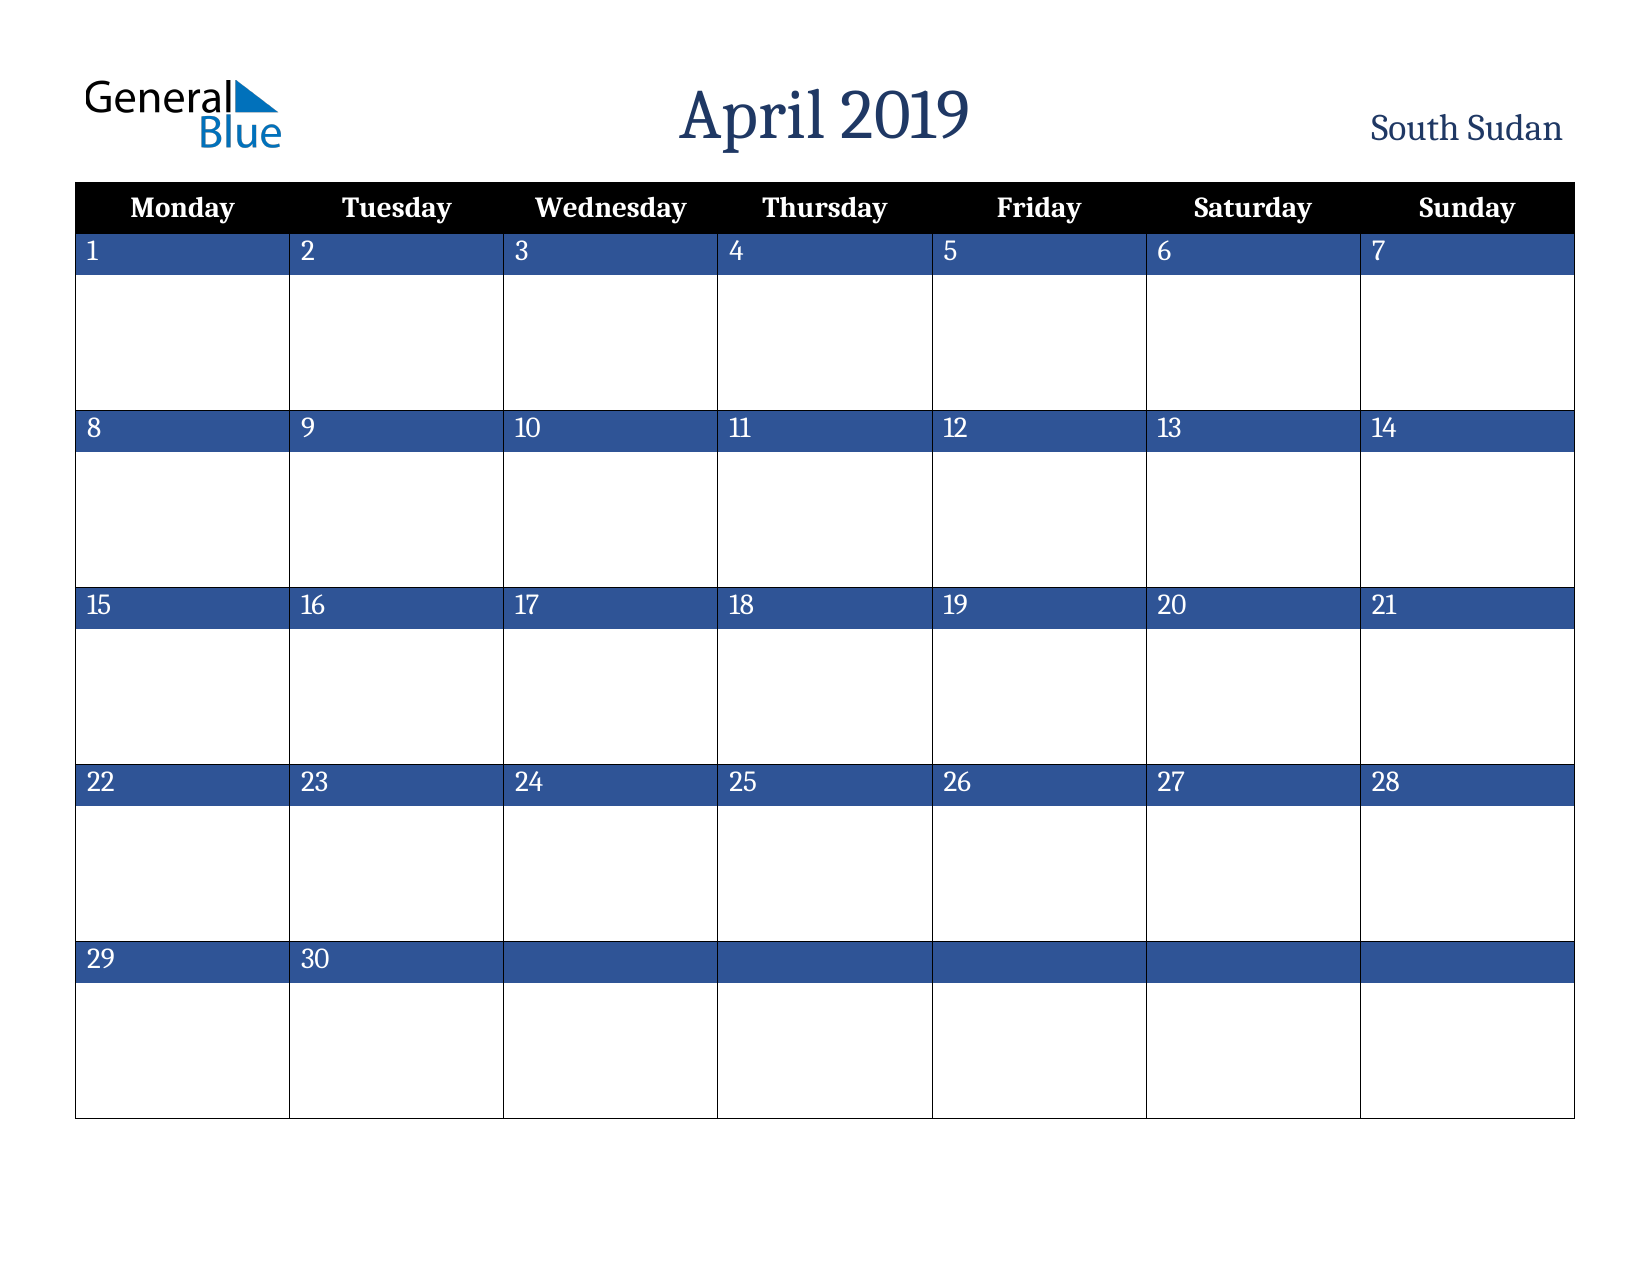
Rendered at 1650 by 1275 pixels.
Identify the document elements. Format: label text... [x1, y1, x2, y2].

table_cell Wednesday [504, 183, 717, 233]
table_cell [933, 942, 1146, 983]
table_cell [1147, 275, 1360, 410]
table_cell [1147, 629, 1360, 764]
table_cell [933, 275, 1146, 410]
table_cell 25 [718, 765, 932, 806]
table_cell [1147, 983, 1360, 1118]
table_cell Tuesday [290, 183, 503, 233]
table_cell [718, 983, 932, 1118]
table_cell [290, 806, 503, 941]
table_cell 28 [1361, 765, 1574, 806]
table_header South Sudan [1146, 75, 1574, 182]
table_cell [718, 452, 932, 587]
table_cell Saturday [1147, 183, 1360, 233]
table_cell 8 [76, 411, 289, 452]
table_cell 14 [1361, 411, 1574, 452]
table_cell [504, 942, 717, 983]
table_cell [718, 806, 932, 941]
table_cell 17 [504, 588, 717, 629]
table_cell 7 [1361, 234, 1574, 275]
table_cell [290, 629, 503, 764]
table_cell 5 [933, 234, 1146, 275]
table_cell 27 [1147, 765, 1360, 806]
table_cell [933, 806, 1146, 941]
table_cell 2 [290, 234, 503, 275]
table_cell [504, 452, 717, 587]
table_cell 21 [1361, 588, 1574, 629]
table_cell 11 [718, 411, 932, 452]
table_cell 16 [290, 588, 503, 629]
table_cell [76, 983, 289, 1118]
table_cell [1361, 629, 1574, 764]
table_cell [504, 629, 717, 764]
table_cell [718, 275, 932, 410]
table_header [76, 75, 503, 182]
table_cell 6 [1147, 234, 1360, 275]
table_cell [504, 806, 717, 941]
table_cell 29 [76, 942, 289, 983]
picture [86, 80, 281, 148]
table_cell 24 [504, 765, 717, 806]
table_cell 9 [290, 411, 503, 452]
table_cell 12 [933, 411, 1146, 452]
table_cell [1361, 806, 1574, 941]
table_cell 30 [290, 942, 503, 983]
table_cell [76, 806, 289, 941]
table_cell 3 [504, 234, 717, 275]
table_cell 1 [76, 234, 289, 275]
table_cell [718, 629, 932, 764]
table_cell [1147, 452, 1360, 587]
table_cell [76, 629, 289, 764]
table_cell [1147, 942, 1360, 983]
table_cell Thursday [718, 183, 932, 233]
table_cell [1361, 983, 1574, 1118]
table_cell 4 [718, 234, 932, 275]
table_cell [290, 275, 503, 410]
table_header April 2019 [504, 75, 1146, 182]
table_cell Sunday [1361, 183, 1574, 233]
table_cell [933, 983, 1146, 1118]
table_cell [1361, 275, 1574, 410]
table_cell Monday [76, 183, 289, 233]
table_cell [504, 275, 717, 410]
table_cell [1147, 806, 1360, 941]
table_cell 26 [933, 765, 1146, 806]
table_cell [504, 983, 717, 1118]
table_cell [718, 942, 932, 983]
table_cell [76, 275, 289, 410]
table_cell [933, 452, 1146, 587]
table_cell 19 [933, 588, 1146, 629]
table_cell [1361, 942, 1574, 983]
table_cell 13 [1147, 411, 1360, 452]
table_cell [1361, 452, 1574, 587]
table_cell 18 [718, 588, 932, 629]
table_cell [933, 629, 1146, 764]
table_cell 22 [76, 765, 289, 806]
table_cell 23 [290, 765, 503, 806]
table_cell [290, 983, 503, 1118]
table_cell 10 [504, 411, 717, 452]
table_cell [76, 452, 289, 587]
table_cell Friday [933, 183, 1146, 233]
table_cell 20 [1147, 588, 1360, 629]
table_cell [290, 452, 503, 587]
table_cell 15 [76, 588, 289, 629]
